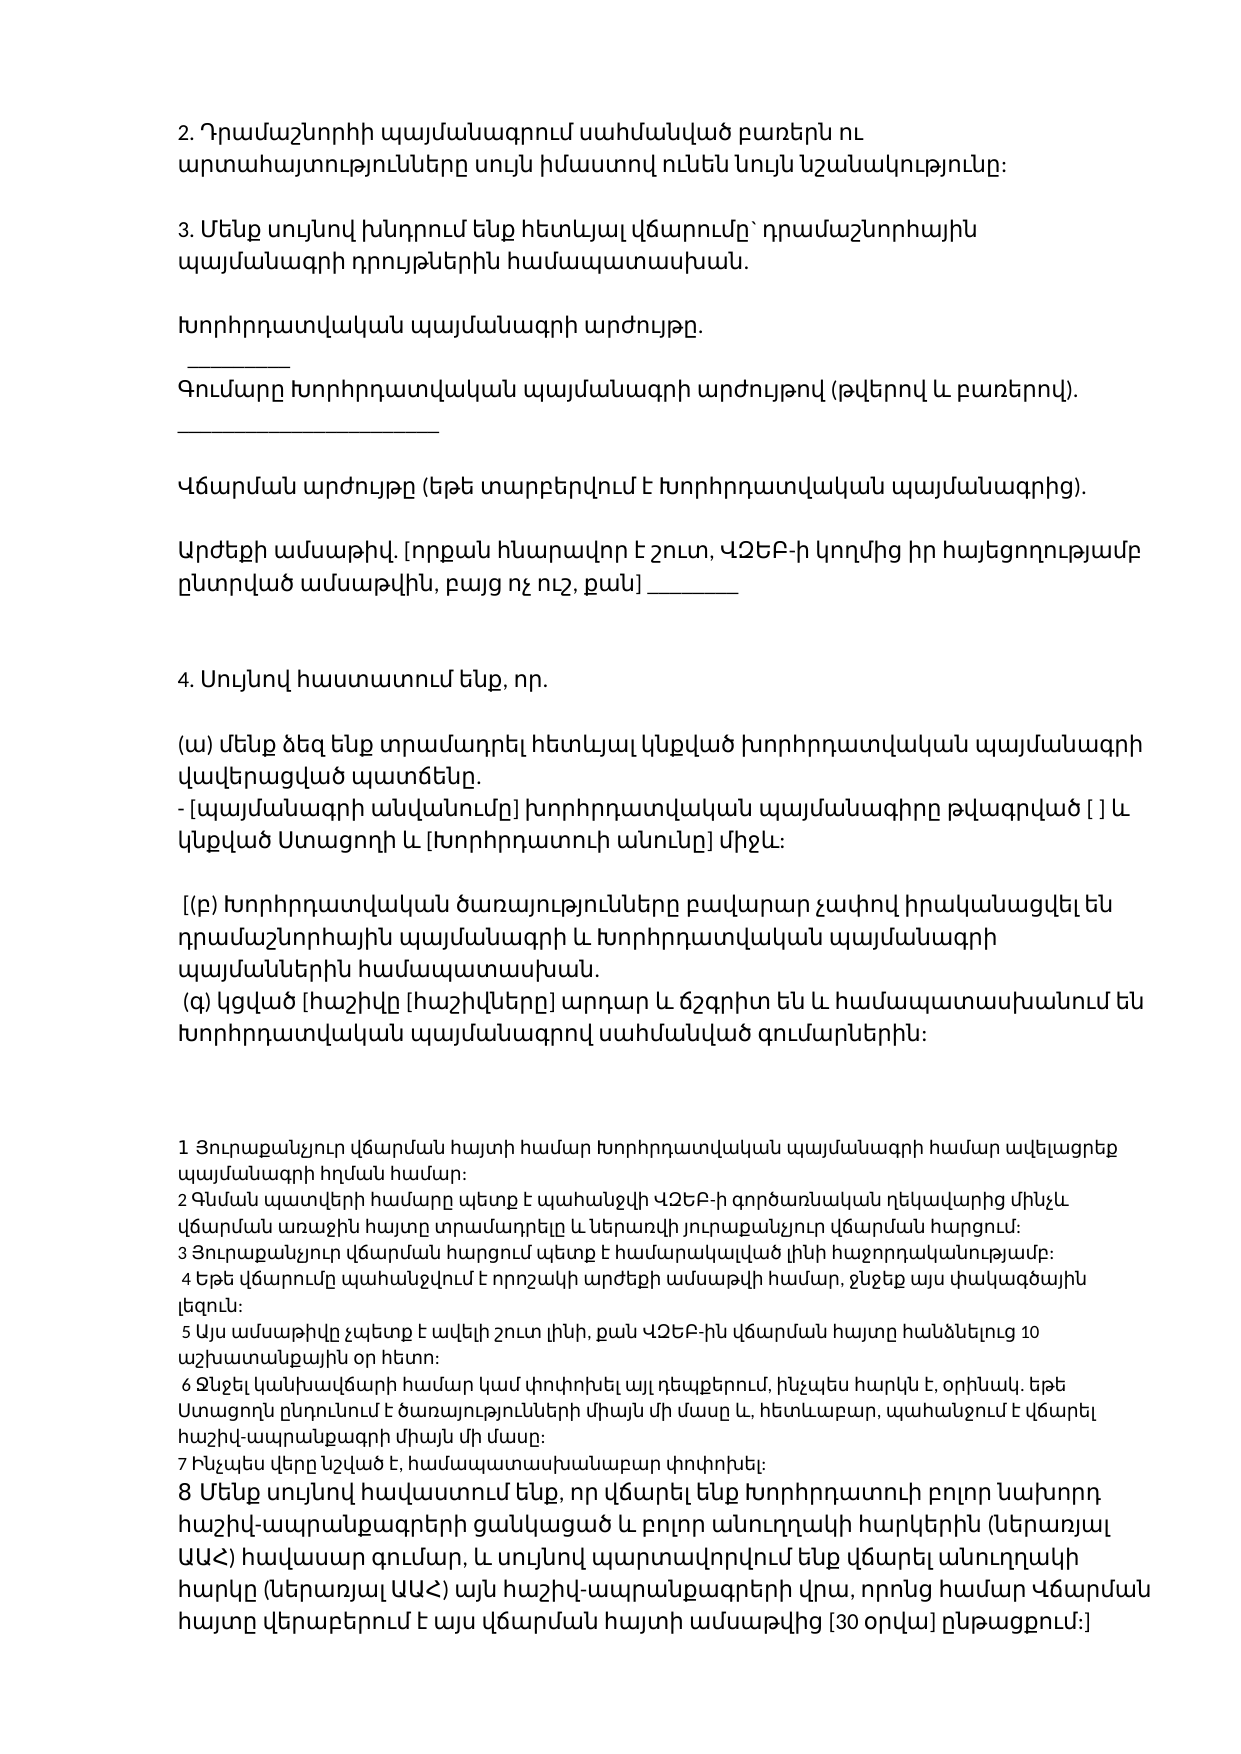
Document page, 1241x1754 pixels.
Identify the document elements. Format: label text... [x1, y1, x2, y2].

text _________ [177, 343, 1152, 371]
text (գ) կցված [հաշիվը [հաշիվները] արդար և ճշգրիտ են և համապատասխանում են Խորհրդատվական պայմանագրով սահմանված գումարներին: [177, 987, 1152, 1047]
text 8 Մենք սույնով հավաստում ենք, որ վճարել ենք Խորհրդատուի բոլոր նախորդ հաշիվ-ապրանքագրերի ցանկացած և բոլոր անուղղակի հարկերին (ներառյալ ԱԱՀ) հավասար գումար, և սույնով պարտավորվում ենք վճարել անուղղակի հարկը (ներառյալ ԱԱՀ) այն հաշիվ-ապրանքագրերի վրա, որոնց համար Վճարման հայտը վերաբերում է այս վճարման հայտի ամսաթվից [30 օրվա] ընթացքում:] [177, 1478, 1152, 1635]
text Վճարման արժույթը (եթե տարբերվում է Խորհրդատվական պայմանագրից). [177, 472, 1152, 500]
text (ա) մենք ձեզ ենք տրամադրել հետևյալ կնքված խորհրդատվական պայմանագրի վավերացված պատճենը. [177, 730, 1152, 790]
text Խորհրդատվական պայմանագրի արժույթը. [177, 311, 1152, 339]
text _______________________ [177, 408, 1152, 436]
text 2. Դրամաշնորհի պայմանագրում սահմանված բառերն ու արտահայտությունները սույն իմաստով ունեն նույն նշանակությունը: [177, 118, 1152, 178]
text 4 Եթե ​​վճարումը պահանջվում է որոշակի արժեքի ամսաթվի համար, ջնջեք այս փակագծային լեզուն: [177, 1267, 1152, 1317]
text [(բ) Խորհրդատվական ծառայությունները բավարար չափով իրականացվել են դրամաշնորհային պայմանագրի և Խորհրդատվական պայմանագրի պայմաններին համապատասխան. [177, 891, 1152, 983]
text 7 Ինչպես վերը նշված է, համապատասխանաբար փոփոխել: [177, 1452, 1152, 1475]
text 6 Ջնջել կանխավճարի համար կամ փոփոխել այլ դեպքերում, ինչպես հարկն է, օրինակ. եթե Ստացողն ընդունում է ծառայությունների միայն մի մասը և, հետևաբար, պահանջում է վճարել հաշիվ-ապրանքագրի միայն մի մասը: [177, 1373, 1152, 1448]
text 5 Այս ամսաթիվը չպետք է ավելի շուտ լինի, քան ՎԶԵԲ-ին վճարման հայտը հանձնելուց 10 աշխատանքային օր հետո: [177, 1320, 1152, 1369]
text 3 Յուրաքանչյուր վճարման հարցում պետք է համարակալված լինի հաջորդականությամբ: [177, 1241, 1152, 1264]
text 1 Յուրաքանչյուր վճարման հայտի համար Խորհրդատվական պայմանագրի համար ավելացրեք պայմանագրի հղման համար: [177, 1137, 1152, 1185]
text Արժեքի ամսաթիվ. [որքան հնարավոր է շուտ, ՎԶԵԲ-ի կողմից իր հայեցողությամբ ընտրված ամսաթվին, բայց ոչ ուշ, քան] ________ [177, 537, 1152, 597]
text 2 Գնման պատվերի համարը պետք է պահանջվի ՎԶԵԲ-ի գործառնական ղեկավարից մինչև վճարման առաջին հայտը տրամադրելը և ներառվի յուրաքանչյուր վճարման հարցում: [177, 1188, 1152, 1238]
text 4. Սույնով հաստատում ենք, որ. [177, 665, 1152, 693]
text 3. Մենք սույնով խնդրում ենք հետևյալ վճարումը` դրամաշնորհային պայմանագրի դրույթներին համապատասխան. [177, 215, 1152, 275]
text Գումարը Խորհրդատվական պայմանագրի արժույթով (թվերով և բառերով). [177, 376, 1152, 404]
text - [պայմանագրի անվանումը] խորհրդատվական պայմանագիրը թվագրված [ ] և կնքված Ստացողի և [Խորհրդատուի անունը] միջև: [177, 794, 1152, 854]
